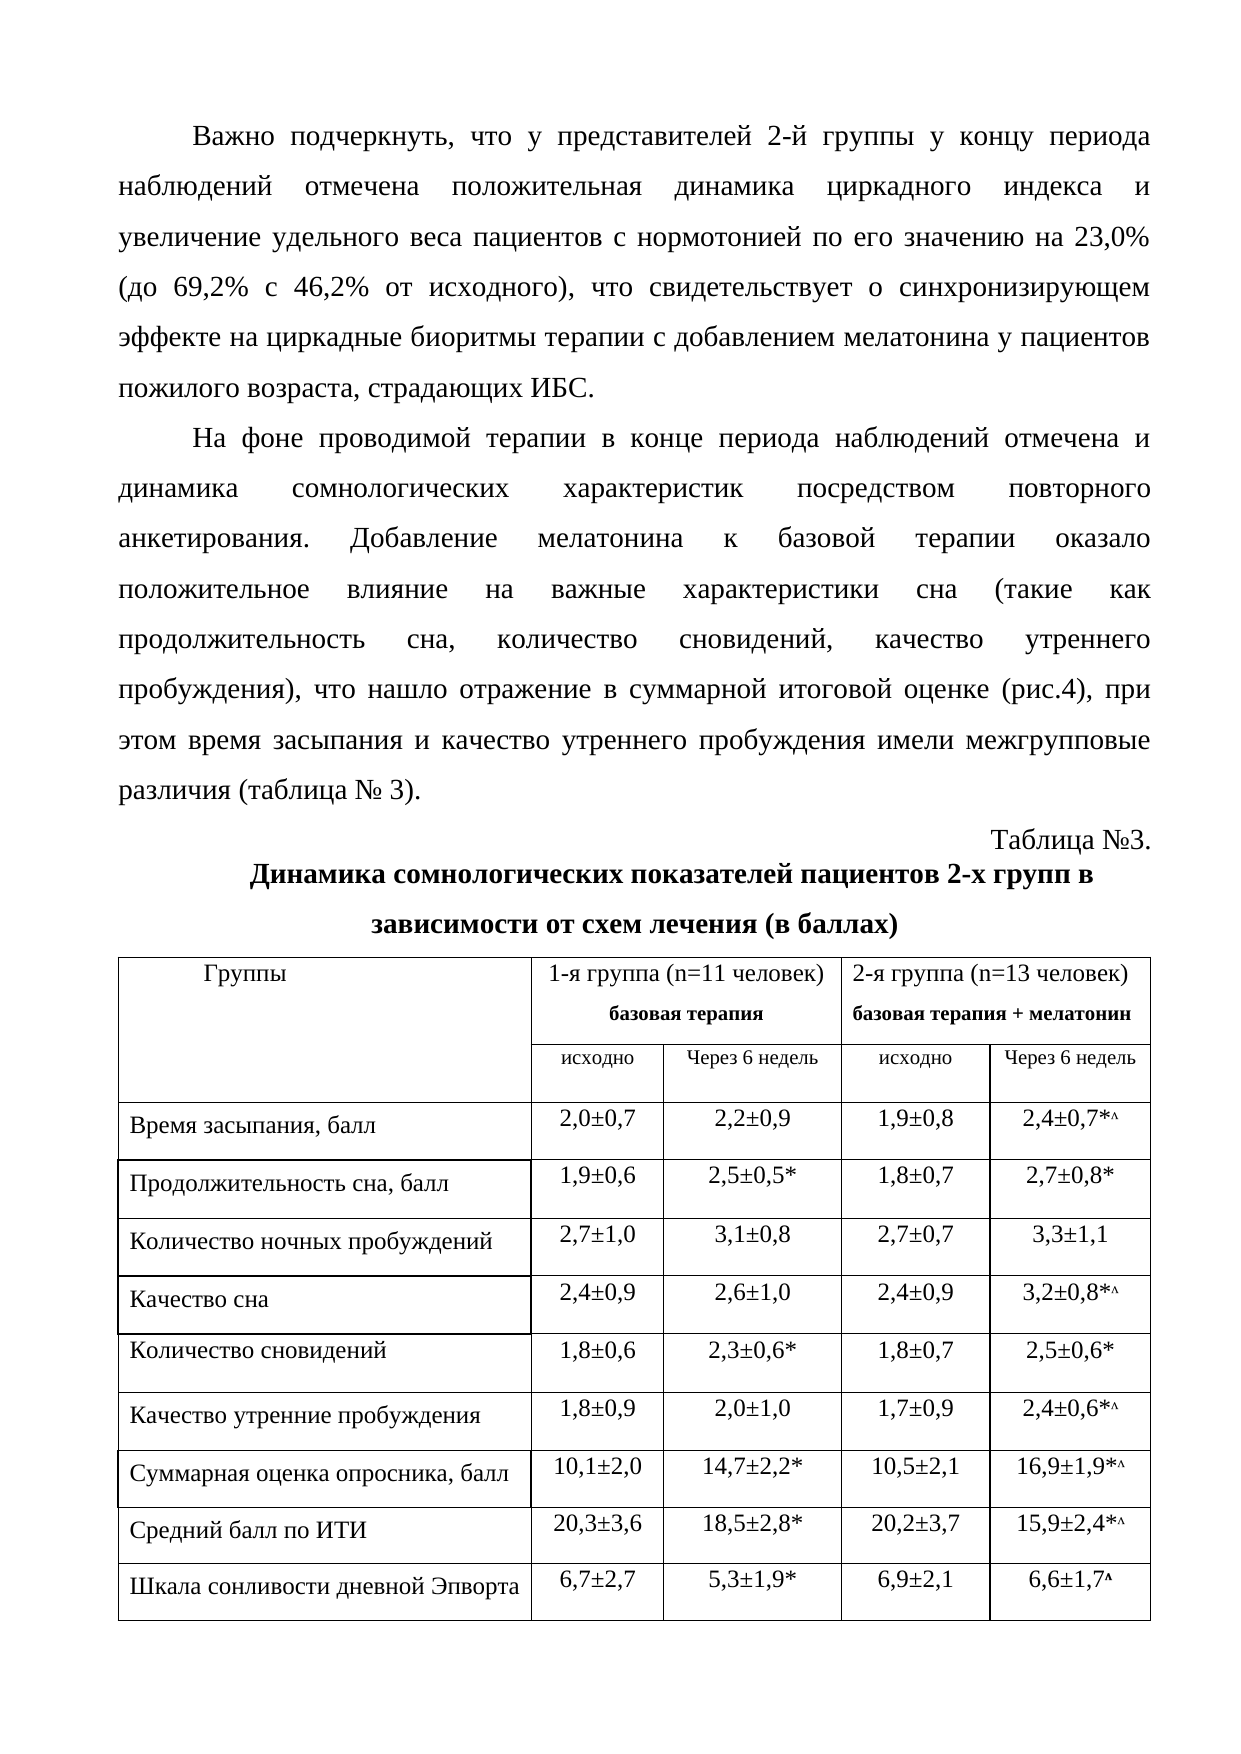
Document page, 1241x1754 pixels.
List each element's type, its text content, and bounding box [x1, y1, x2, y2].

table_cell 2,3±0,6* [664, 1334, 841, 1392]
table_header 1-я группа (n=11 человек) базовая терапия [532, 958, 841, 1044]
table_header 2-я группа (n=13 человек) базовая терапия + мелатонин [842, 958, 1150, 1044]
table_cell 1,7±0,9 [842, 1393, 989, 1449]
table_cell 3,1±0,8 [664, 1219, 841, 1275]
table_cell Через 6 недель [664, 1045, 841, 1102]
text Таблица №3. [118, 822, 1152, 856]
table_cell 2,0±0,7 [532, 1103, 663, 1159]
table_cell Суммарная оценка опросника, балл [119, 1451, 530, 1507]
table_cell 10,1±2,0 [532, 1451, 663, 1507]
table_cell исходно [842, 1045, 989, 1102]
table_cell 10,5±2,1 [842, 1451, 989, 1507]
table_cell Количество ночных пробуждений [119, 1219, 530, 1275]
table_cell 14,7±2,2* [664, 1451, 841, 1507]
table_cell 2,7±0,8* [991, 1160, 1150, 1217]
table_cell Качество сна [119, 1277, 530, 1333]
table_cell 1,8±0,7 [842, 1334, 989, 1392]
table_cell 3,2±0,8*ᶺ [991, 1276, 1150, 1333]
table_cell Количество сновидений [119, 1335, 531, 1392]
table_cell 1,8±0,9 [532, 1393, 663, 1449]
table_cell 15,9±2,4*ᶺ [991, 1508, 1150, 1563]
table_cell 2,4±0,6*ᶺ [991, 1393, 1150, 1449]
table_cell 2,7±1,0 [532, 1219, 663, 1275]
table_cell Шкала сонливости дневной Эпворта [119, 1564, 531, 1620]
table_cell 20,3±3,6 [532, 1508, 663, 1563]
table_cell 1,8±0,6 [532, 1334, 663, 1392]
table_cell 6,9±2,1 [842, 1564, 989, 1620]
table_cell 2,6±1,0 [664, 1276, 841, 1333]
text Важно подчеркнуть, что у представителей 2-й группы у концу периода наблюдений отмечена положительная динамика циркадного индекса и увеличение удельного веса пациентов с нормотонией по его значению на 23,0% (до 69,2% с 46,2% от исходного), что свидетельствует о синхронизирующем эффекте на циркадные биоритмы терапии с добавлением мелатонина у пациентов пожилого возраста, страдающих ИБС. [118, 118, 1152, 403]
table_cell 2,5±0,6* [991, 1334, 1150, 1392]
table_cell Средний балл по ИТИ [119, 1508, 531, 1563]
table_cell 2,2±0,9 [664, 1103, 841, 1159]
table_cell 2,5±0,5* [664, 1160, 841, 1217]
table_cell Через 6 недель [991, 1045, 1150, 1102]
text На фоне проводимой терапии в конце периода наблюдений отмечена и динамика сомнологических характеристик посредством повторного анкетирования. Добавление мелатонина к базовой терапии оказало положительное влияние на важные характеристики сна (такие как продолжительность сна, количество сновидений, качество утреннего пробуждения), что нашло отражение в суммарной итоговой оценке (рис.4), при этом время засыпания и качество утреннего пробуждения имели межгрупповые различия (таблица № 3). [118, 420, 1152, 806]
table_cell исходно [532, 1045, 663, 1102]
table_cell 1,9±0,8 [842, 1103, 989, 1159]
table_cell 2,4±0,9 [842, 1276, 989, 1333]
table_cell 20,2±3,7 [842, 1508, 989, 1563]
table_cell Время засыпания, балл [119, 1103, 531, 1159]
table_cell 2,4±0,7*ᶺ [991, 1103, 1150, 1159]
table_cell 6,7±2,7 [532, 1564, 663, 1620]
table_cell 6,6±1,7ᶺ [991, 1564, 1150, 1620]
table_header Группы [119, 958, 531, 1102]
table_cell 1,9±0,6 [532, 1160, 663, 1217]
text Динамика сомнологических показателей пациентов 2-х групп в зависимости от схем лечения (в баллах) [118, 856, 1152, 940]
table_cell 1,8±0,7 [842, 1160, 989, 1217]
table_cell 2,0±1,0 [664, 1393, 841, 1449]
table_cell 16,9±1,9*ᶺ [991, 1451, 1150, 1507]
table_cell 2,4±0,9 [532, 1276, 663, 1333]
table_cell 3,3±1,1 [991, 1219, 1150, 1275]
table_cell Качество утренние пробуждения [119, 1393, 531, 1449]
table_cell 5,3±1,9* [664, 1564, 841, 1620]
table_cell Продолжительность сна, балл [119, 1161, 530, 1217]
table_cell 2,7±0,7 [842, 1219, 989, 1275]
table_cell 18,5±2,8* [664, 1508, 841, 1563]
